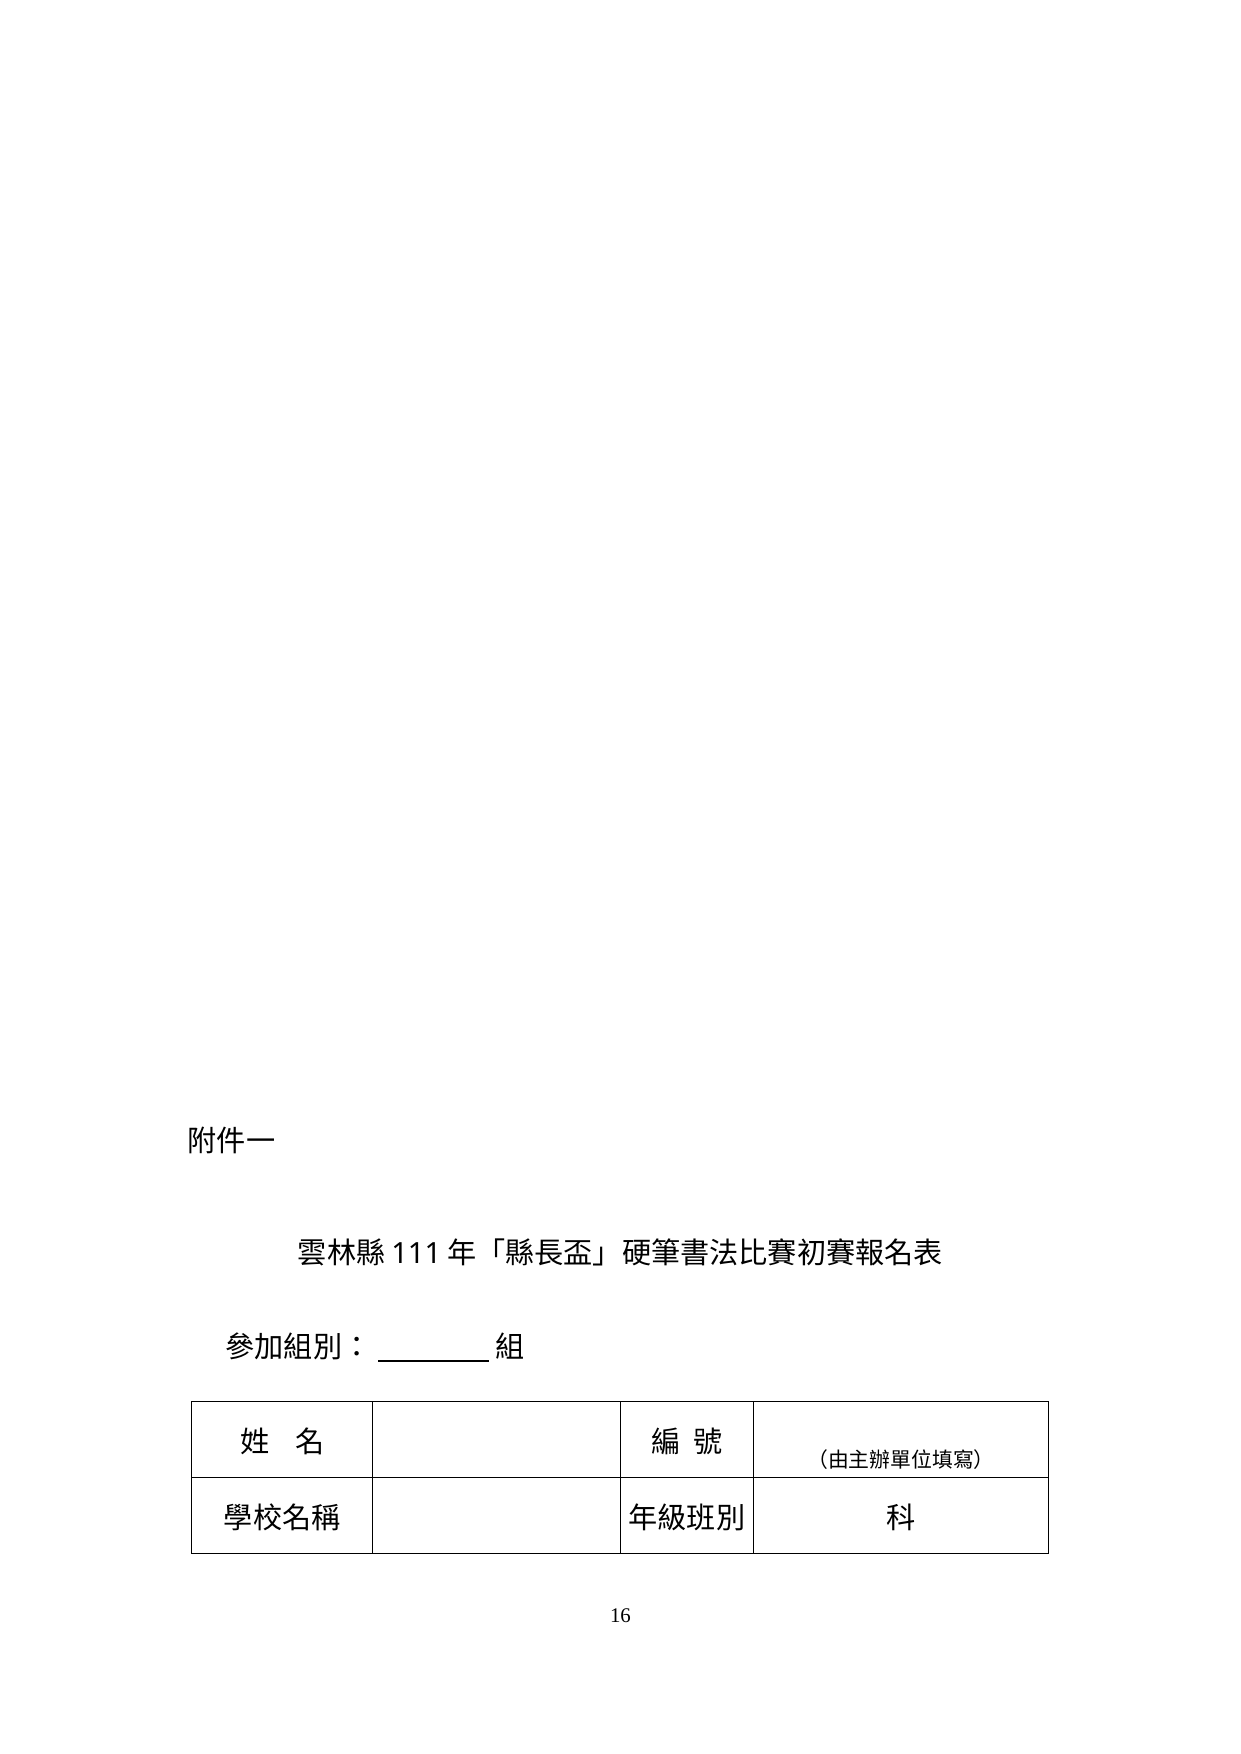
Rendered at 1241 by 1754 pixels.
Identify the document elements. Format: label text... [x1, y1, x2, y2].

text 參加組別： 組 [187, 1307, 1053, 1382]
text 附件一 [187, 1101, 1053, 1176]
table_cell 科 年 班 [754, 1478, 1048, 1553]
table_cell [373, 1478, 620, 1553]
table_header [373, 1402, 620, 1477]
table_cell 年級班別 （職 稱） [621, 1478, 753, 1553]
table_cell 學校名稱 （服務單位） [192, 1478, 372, 1553]
text 雲林縣111年「縣長盃」硬筆書法比賽初賽報名表 [187, 1214, 1053, 1289]
table_header （由主辦單位填寫） [754, 1402, 1048, 1477]
table_header 姓 名 [192, 1402, 372, 1477]
table_header 編 號 [621, 1402, 753, 1477]
